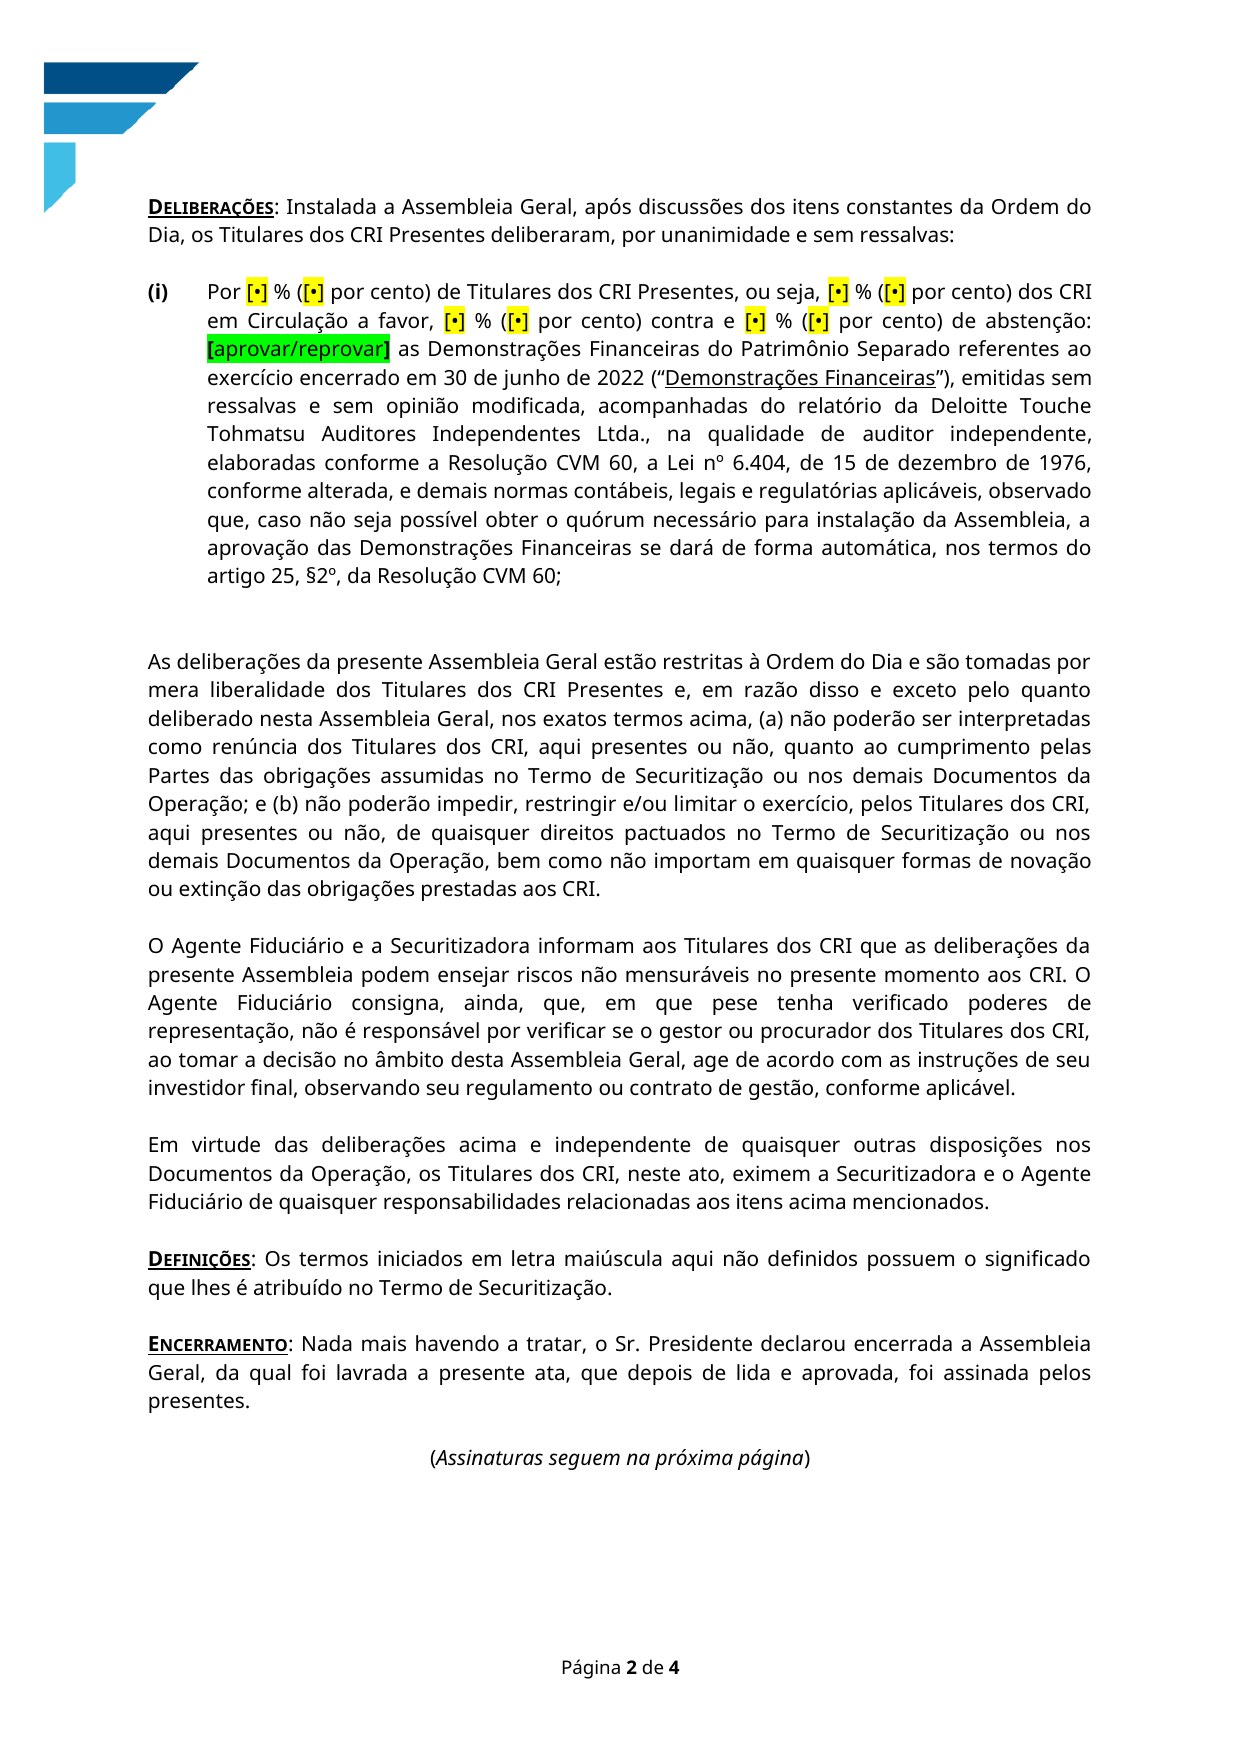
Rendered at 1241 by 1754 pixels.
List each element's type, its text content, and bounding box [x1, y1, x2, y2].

text As deliberações da presente Assembleia Geral estão restritas à Ordem do Dia e são tomadas por mera liberalidade dos Titulares dos CRI Presentes e, em razão disso e exceto pelo quanto deliberado nesta Assembleia Geral, nos exatos termos acima, (a) não poderão ser interpretadas como renúncia dos Titulares dos CRI, aqui presentes ou não, quanto ao cumprimento pelas Partes das obrigações assumidas no Termo de Securitização ou nos demais Documentos da Operação; e (b) não poderão impedir, restringir e/ou limitar o exercício, pelos Titulares dos CRI, aqui presentes ou não, de quaisquer direitos pactuados no Termo de Securitização ou nos demais Documentos da Operação, bem como não importam em quaisquer formas de novação ou extinção das obrigações prestadas aos CRI. [148, 647, 1092, 903]
list Por [•] % ([•] por cento) de Titulares dos CRI Presentes, ou seja, [•] % ([•] por cento) dos CRI em Circulação a favor, [•] % ([•] por cento) contra e [•] % ([•] por cento) de abstenção: [aprovar/reprovar] as Demonstrações Financeiras do Patrimônio Separado referentes ao exercício encerrado em (“Demonstrações Financeiras”), emitidas sem ressalvas e sem opinião modificada, acompanhadas do relatório da Deloitte Touche Tohmatsu Auditores Independentes Ltda., na qualidade de auditor independente, elaboradas conforme a Resolução CVM 60, a Lei nº 6.404, de 15 de dezembro de 1976, conforme alterada, e demais normas contábeis, legais e regulatórias aplicáveis, observado que, caso não seja possível obter o quórum necessário para instalação da Assembleia, a aprovação das Demonstrações Financeiras se dará de forma automática, nos termos do artigo 25, §2º, da Resolução CVM 60; [148, 277, 1092, 590]
text Deliberações: Instalada a Assembleia Geral, após discussões dos itens constantes da Ordem do Dia, os Titulares dos CRI Presentes deliberaram, por unanimidade e sem ressalvas: [148, 192, 1092, 249]
text Encerramento: Nada mais havendo a tratar, o Sr. Presidente declarou encerrada a Assembleia Geral, da qual foi lavrada a presente ata, que depois de lida e aprovada, foi assinada pelos presentes. [148, 1329, 1092, 1415]
text Em virtude das deliberações acima e independente de quaisquer outras disposições nos Documentos da Operação, os Titulares dos CRI, neste ato, eximem a Securitizadora e o Agente Fiduciário de quaisquer responsabilidades relacionadas aos itens acima mencionados. [148, 1130, 1092, 1216]
text Definições: Os termos iniciados em letra maiúscula aqui não definidos possuem o significado que lhes é atribuído no Termo de Securitização. [148, 1244, 1092, 1301]
text O Agente Fiduciário e a Securitizadora informam aos Titulares dos CRI que as deliberações da presente Assembleia podem ensejar riscos não mensuráveis no presente momento aos CRI. O Agente Fiduciário consigna, ainda, que, em que pese tenha verificado poderes de representação, não é responsável por verificar se o gestor ou procurador dos Titulares dos CRI, ao tomar a decisão no âmbito desta Assembleia Geral, age de acordo com as instruções de seu investidor final, observando seu regulamento ou contrato de gestão, conforme aplicável. [148, 931, 1092, 1102]
picture [25, 31, 212, 227]
text (Assinaturas seguem na próxima página) [148, 1443, 1092, 1472]
